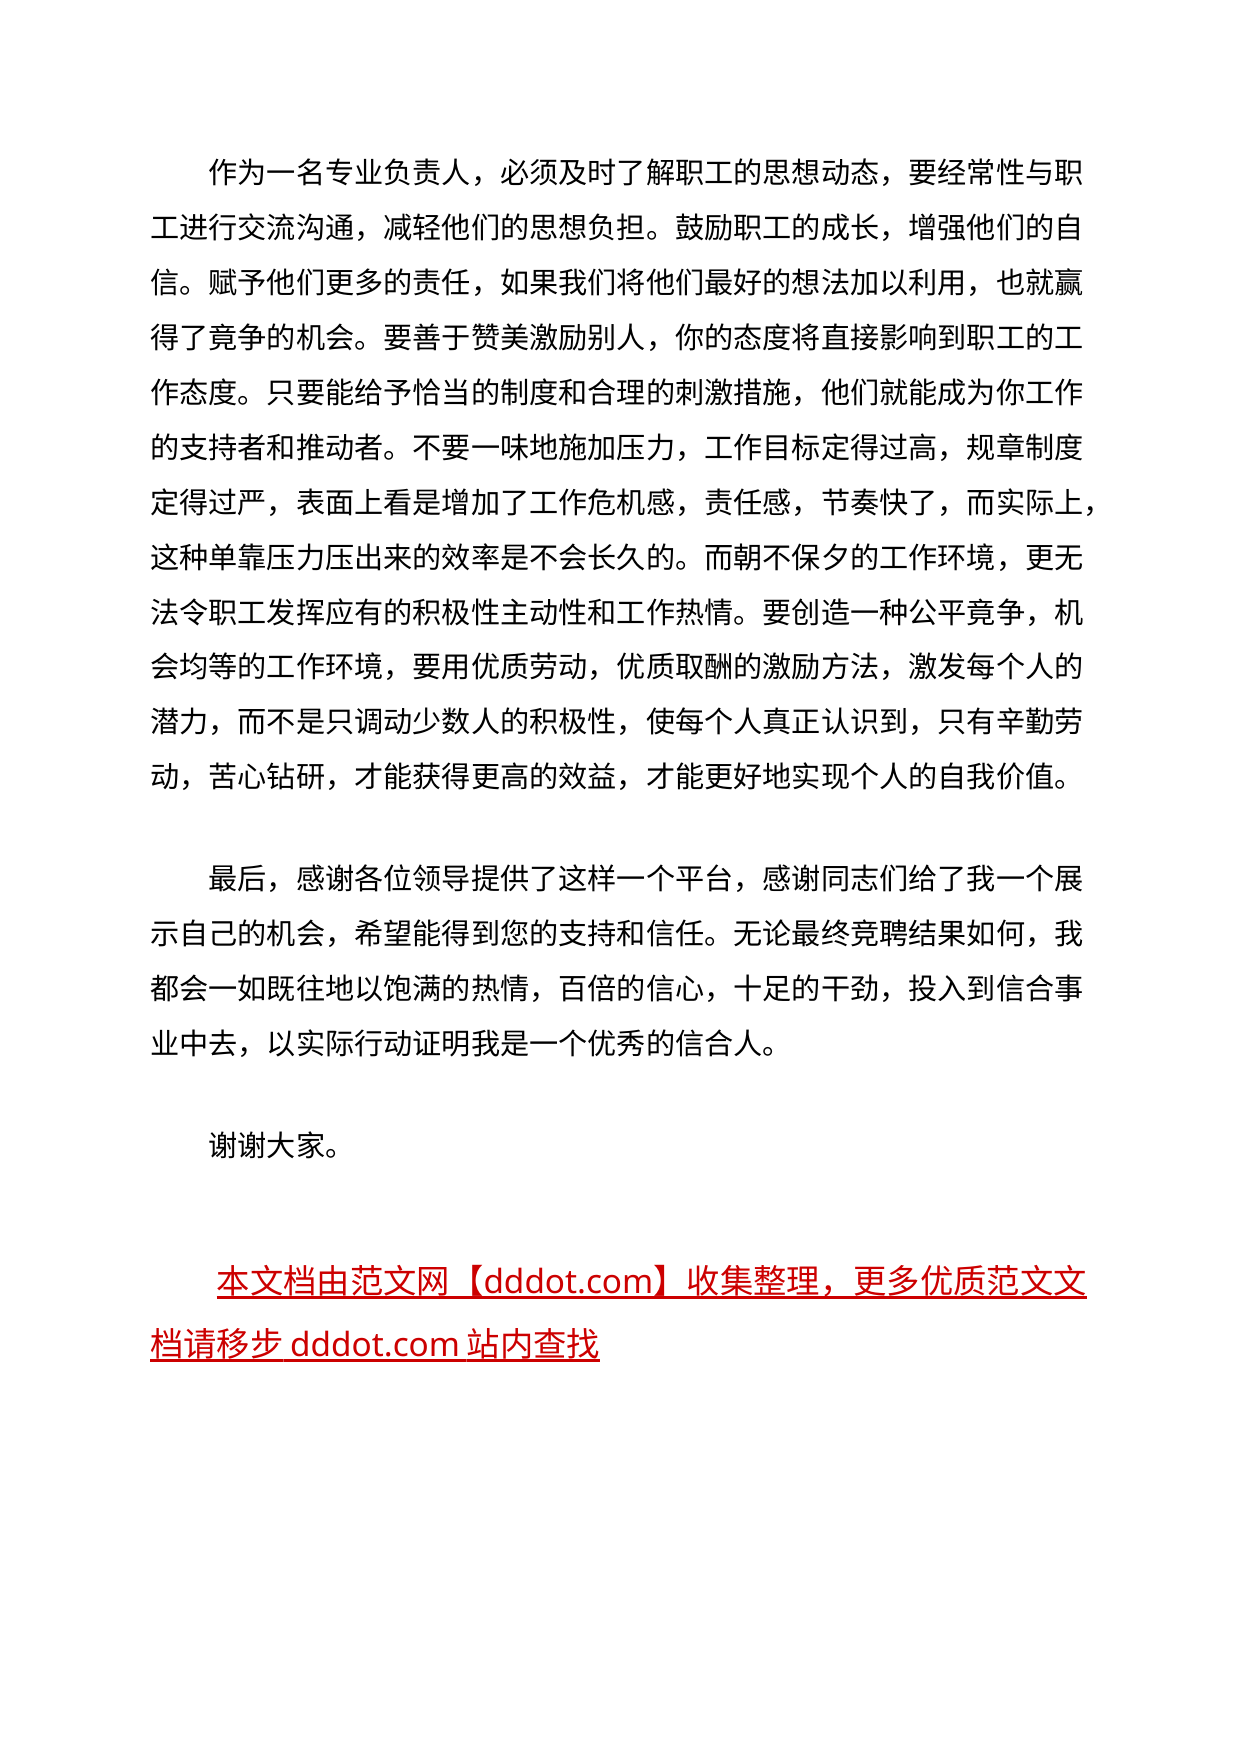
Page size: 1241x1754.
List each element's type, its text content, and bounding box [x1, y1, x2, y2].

text 作为一名专业负责人，必须及时了解职工的思想动态，要经常性与职工进行交流沟通，减轻他们的思想负担。鼓励职工的成长，增强他们的自信。赋予他们更多的责任，如果我们将他们最好的想法加以利用，也就赢得了竟争的机会。要善于赞美激励别人，你的态度将直接影响到职工的工作态度。只要能给予恰当的制度和合理的刺激措施，他们就能成为你工作的支持者和推动者。不要一味地施加压力，工作目标定得过高，规章制度定得过严，表面上看是增加了工作危机感，责任感，节奏快了，而实际上，这种单靠压力压出来的效率是不会长久的。而朝不保夕的工作环境，更无法令职工发挥应有的积极性主动性和工作热情。要创造一种公平竟争，机会均等的工作环境，要用优质劳动，优质取酬的激励方法，激发每个人的潜力，而不是只调动少数人的积极性，使每个人真正认识到，只有辛勤劳动，苦心钻研，才能获得更高的效益，才能更好地实现个人的自我价值。 [150, 150, 1090, 796]
text 本文档由范文网【dddot.com】收集整理，更多优质范文文档请移步dddot.com站内查找 [150, 1255, 1090, 1366]
text 谢谢大家。 [150, 1122, 1090, 1164]
text 最后，感谢各位领导提供了这样一个平台，感谢同志们给了我一个展示自己的机会，希望能得到您的支持和信任。无论最终竞聘结果如何，我都会一如既往地以饱满的热情，百倍的信心，十足的干劲，投入到信合事业中去，以实际行动证明我是一个优秀的信合人。 [150, 856, 1090, 1063]
